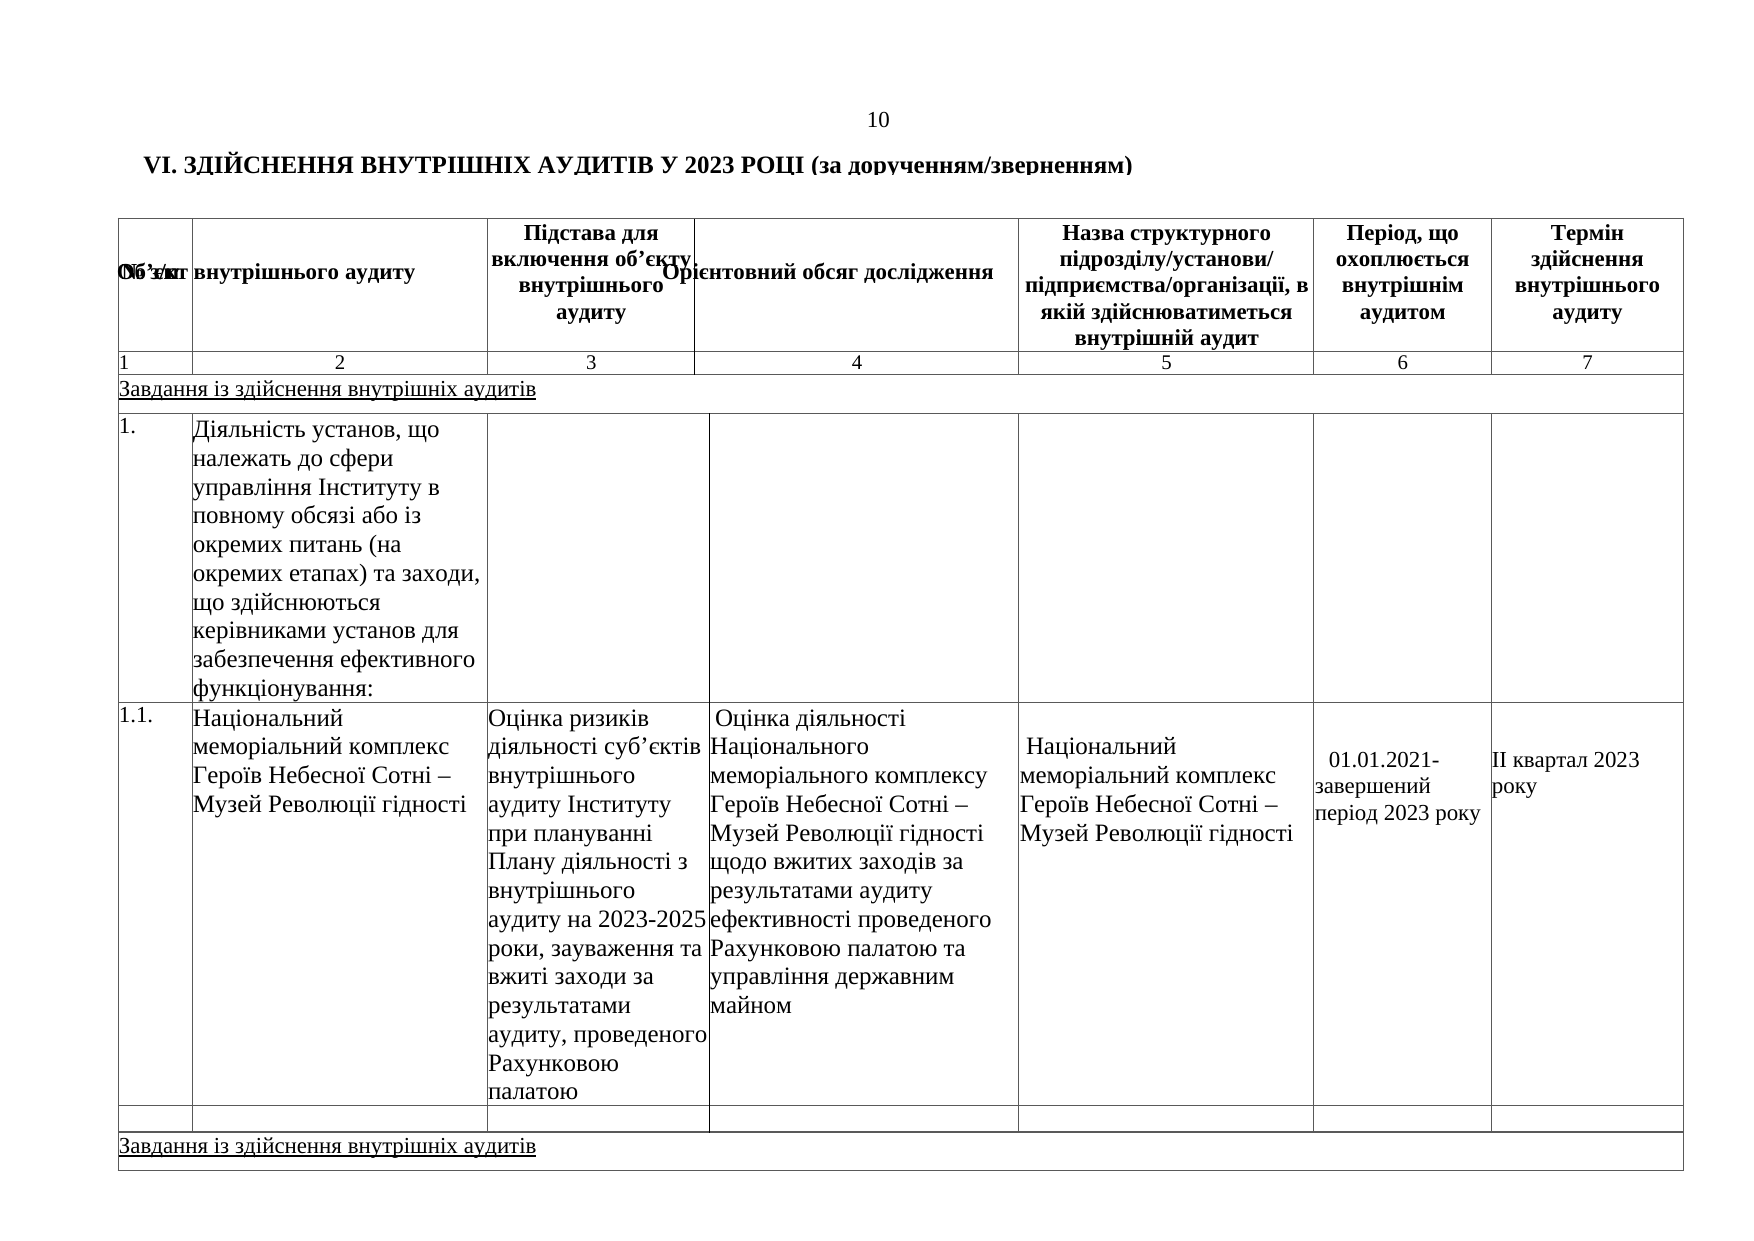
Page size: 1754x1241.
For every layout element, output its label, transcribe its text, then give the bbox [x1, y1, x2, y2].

table_cell [1019, 414, 1313, 702]
table_cell [1314, 1106, 1491, 1131]
table_cell [193, 1106, 487, 1131]
table_cell Оцінка ризиків діяльності суб’єктів внутрішнього аудиту Інституту при плануванні Плану діяльності з внутрішнього аудиту на 2023-2025 роки, зауваження та вжиті заходи за результатами аудиту, проведеного Рахунковою палатою [488, 703, 709, 1105]
table_cell [1019, 1106, 1313, 1131]
table_header Орієнтовний обсяг дослідження [695, 219, 1018, 351]
table_cell 1. [119, 414, 192, 702]
table_cell 6 [1314, 352, 1491, 374]
table_cell [488, 414, 709, 702]
table_header Термін здійснення внутрішнього аудиту [1492, 219, 1683, 351]
table_cell 4 [695, 352, 1018, 374]
table_cell [710, 414, 1018, 702]
table_cell [488, 1106, 709, 1131]
table_header Об’єкт внутрішнього аудиту [193, 219, 487, 351]
table_cell Національний меморіальний комплекс Героїв Небесної Сотні – Музей Революції гідності [1019, 703, 1313, 1105]
table_header Назва структурного підрозділу/установи/ підприємства/організації, в якій здійснюватиметься внутрішній аудит [1019, 219, 1313, 351]
table_header Період, що охоплюється внутрішнім аудитом [1314, 219, 1491, 351]
table_cell Завдання із здійснення внутрішніх аудитів [119, 1133, 1683, 1170]
table_cell 7 [1492, 352, 1683, 374]
table_cell [119, 1106, 192, 1131]
table_cell 3 [488, 352, 694, 374]
table_cell 01.01.2021-завершений період 2023 року [1314, 703, 1491, 1105]
table_header Підстава для включення об’єкту внутрішнього аудиту [488, 219, 694, 351]
table_cell [1314, 414, 1491, 702]
table_cell 1 [119, 352, 192, 374]
table_cell [710, 1106, 1018, 1131]
table_cell Завдання із здійснення внутрішніх аудитів [119, 375, 1683, 413]
table_cell ІІ квартал 2023 року [1492, 703, 1683, 1105]
table_header № з/п [119, 219, 192, 351]
table_cell [1492, 1106, 1683, 1131]
table_cell 2 [193, 352, 487, 374]
table_cell Національний меморіальний комплекс Героїв Небесної Сотні – Музей Революції гідності [193, 703, 487, 1105]
table_cell [1492, 414, 1683, 702]
table_cell 5 [1019, 352, 1313, 374]
table_cell Діяльність установ, що належать до сфери управління Інституту в повному обсязі або із окремих питань (на окремих етапах) та заходи, що здійснюються керівниками установ для забезпечення ефективного функціонування: [193, 414, 487, 702]
table_cell Оцінка діяльності Національного меморіального комплексу Героїв Небесної Сотні – Музей Революції гідності щодо вжитих заходів за результатами аудиту ефективності проведеного Рахунковою палатою та управління державним майном [710, 703, 1018, 1105]
table_cell 1.1. [119, 703, 192, 1105]
